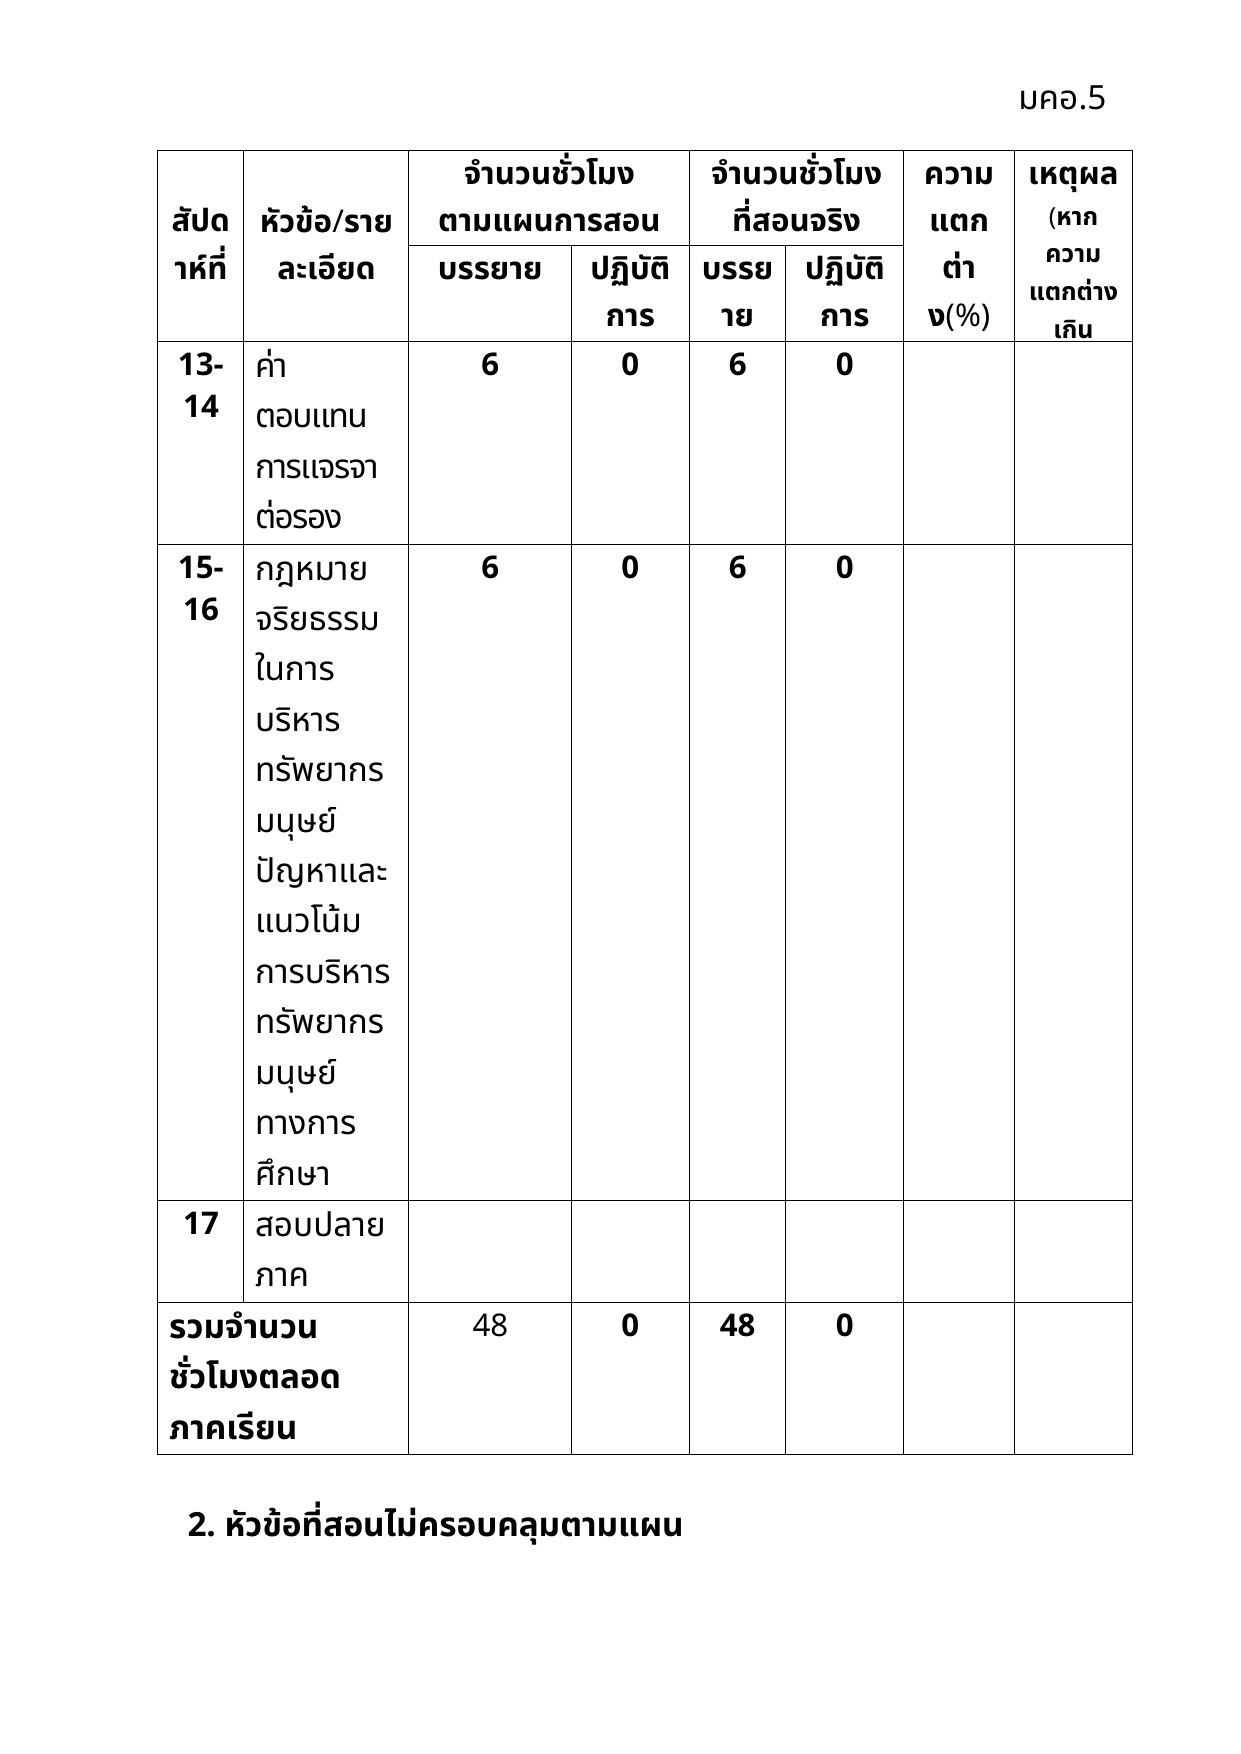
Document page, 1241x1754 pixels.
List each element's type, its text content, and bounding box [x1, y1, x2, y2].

table_cell 6 [409, 342, 571, 543]
table_cell [904, 545, 1014, 1200]
text 2. หัวข้อที่สอนไม่ครอบคลุมตามแผน [187, 1501, 1106, 1551]
table_cell กฎหมายจริยธรรมในการบริหารทรัพยากรมนุษย์ ปัญหาและแนวโน้มการบริหารทรัพยากรมนุษย์ทางการศึกษา [244, 545, 408, 1200]
table_cell 13-14 [158, 342, 243, 543]
table_cell รวมจำนวนชั่วโมงตลอดภาคเรียน [158, 1303, 408, 1454]
table_cell [904, 1303, 1014, 1454]
table_cell [904, 1201, 1014, 1302]
table_header เหตุผล (หากความแตกต่างเกิน 25%) [1015, 151, 1132, 341]
table_cell 6 [409, 545, 571, 1200]
table_cell ปฏิบัติการ [572, 246, 689, 341]
table_cell [1015, 1201, 1132, 1302]
table_cell 0 [786, 545, 903, 1200]
table_cell [1015, 1303, 1132, 1454]
table_cell บรรยาย [409, 246, 571, 341]
table_cell [786, 1201, 903, 1302]
table_header หัวข้อ/รายละเอียด [244, 151, 408, 341]
table_cell 6 [690, 342, 785, 543]
table_cell 0 [786, 1303, 903, 1454]
table_cell สอบปลายภาค [244, 1201, 408, 1302]
table_header จำนวนชั่วโมง ตามแผนการสอน [409, 151, 689, 245]
table_cell 48 [690, 1303, 785, 1454]
table_cell ค่าตอบแทน การแจรจาต่อรอง [244, 342, 408, 543]
table_cell [409, 1201, 571, 1302]
table_cell 6 [690, 545, 785, 1200]
table_cell [904, 342, 1014, 543]
table_cell 0 [572, 1303, 689, 1454]
table_cell 17 [158, 1201, 243, 1302]
table_cell [690, 1201, 785, 1302]
table_header สัปดาห์ที่ [158, 151, 243, 341]
table_cell 0 [786, 342, 903, 543]
table_cell 0 [572, 545, 689, 1200]
table_cell บรรยาย [690, 246, 785, 341]
table_cell [572, 1201, 689, 1302]
table_cell 15-16 [158, 545, 243, 1200]
table_cell [1015, 545, 1132, 1200]
table_header ความแตกต่าง(%) [904, 151, 1014, 341]
table_cell [1015, 342, 1132, 543]
table_header จำนวนชั่วโมง ที่สอนจริง [690, 151, 903, 245]
table_cell 0 [572, 342, 689, 543]
table_cell 48 [409, 1303, 571, 1454]
table_cell ปฏิบัติการ [786, 246, 903, 341]
